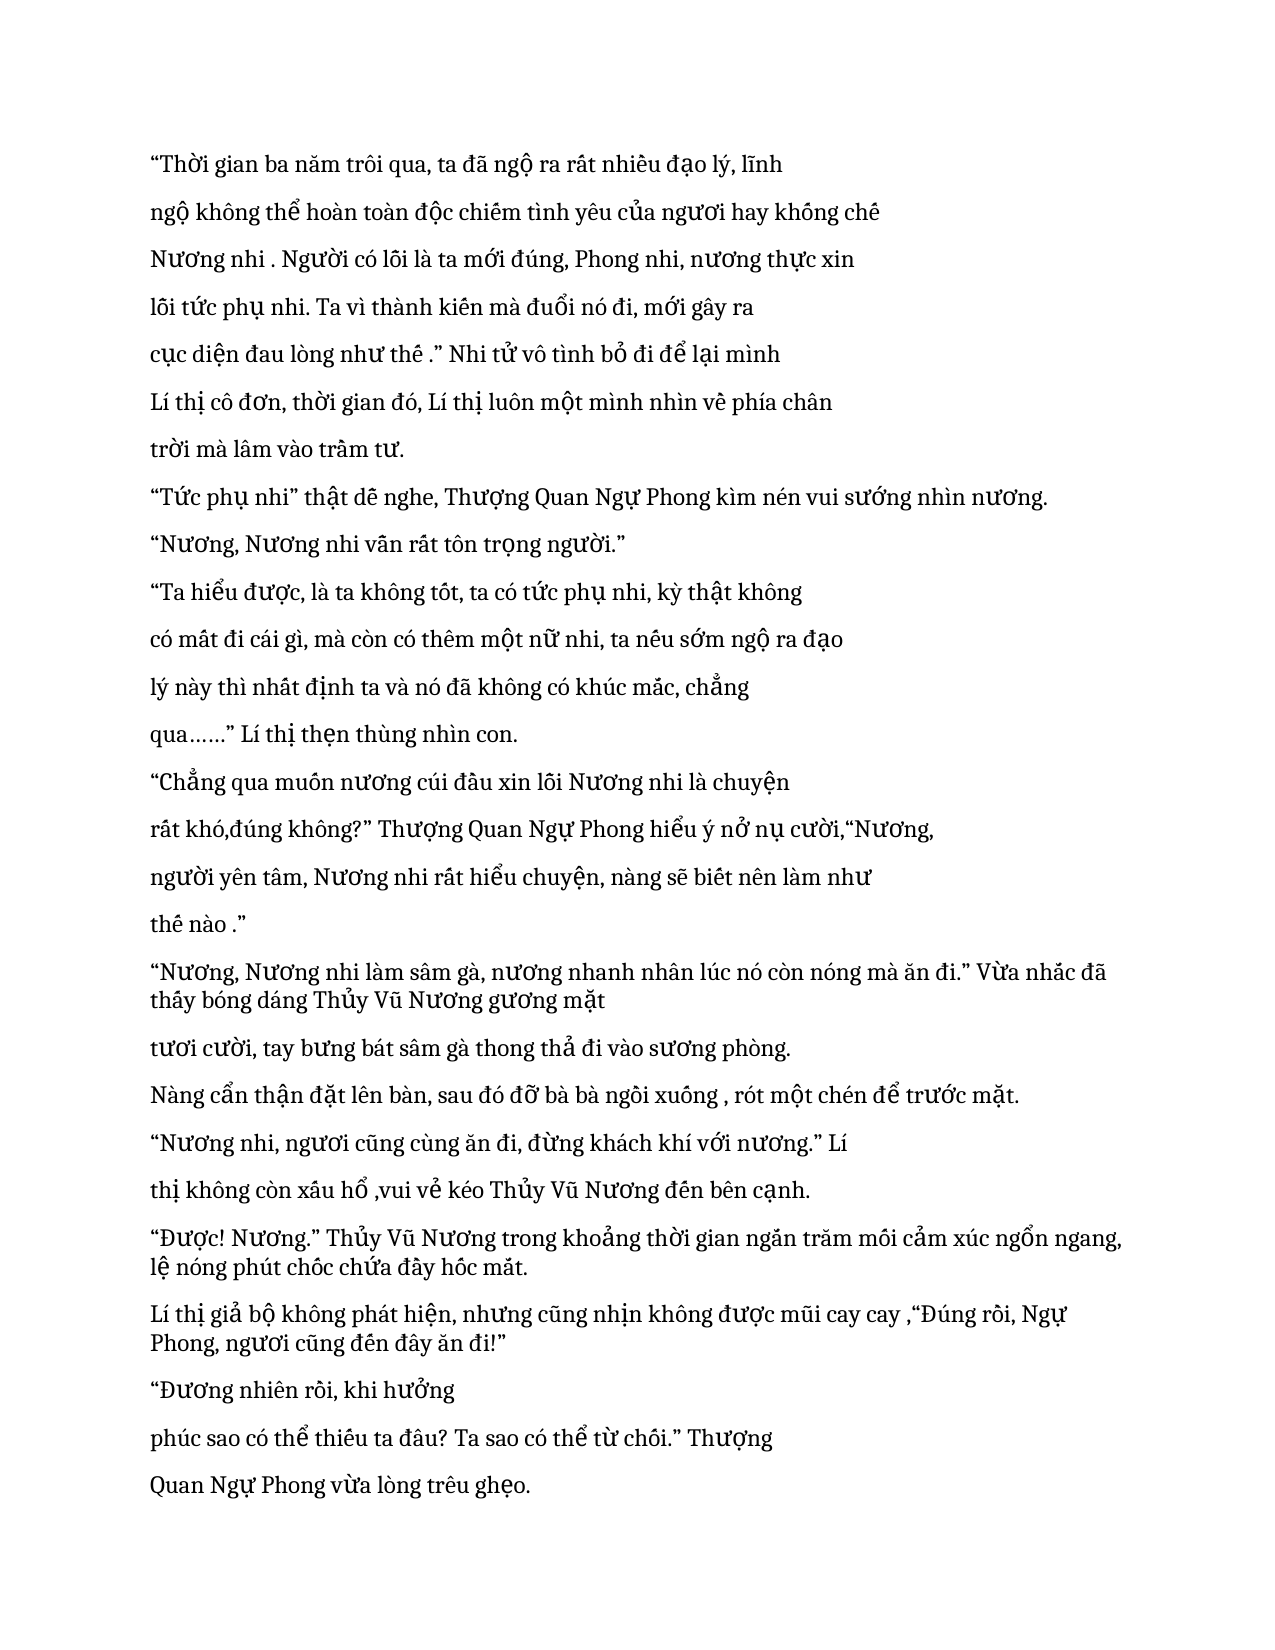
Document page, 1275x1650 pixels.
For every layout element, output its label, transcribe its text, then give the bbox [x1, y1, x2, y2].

text thị không còn xấu hổ ,vui vẻ kéo Thủy Vũ Nương đến bên cạnh. [150, 1176, 1125, 1205]
text tươi cười, tay bưng bát sâm gà thong thả đi vào sương phòng. [150, 1034, 1125, 1062]
text lỗi tức phụ nhi. Ta vì thành kiến mà đuổi nó đi, mới gây ra [150, 292, 1125, 321]
text phúc sao có thể thiếu ta đâu? Ta sao có thể từ chối.” Thượng [150, 1424, 1125, 1452]
text “Được! Nương.” Thủy Vũ Nương trong khoảng thời gian ngắn trăm mối cảm xúc ngổn ngang, lệ nóng phút chốc chứa đầy hốc mắt. [150, 1224, 1125, 1281]
text Quan Ngự Phong vừa lòng trêu ghẹo. [150, 1471, 1125, 1500]
text thế nào .” [150, 910, 1125, 939]
text “Chẳng qua muốn nương cúi đầu xin lỗi Nương nhi là chuyện [150, 767, 1125, 796]
text ngộ không thể hoàn toàn độc chiếm tình yêu của ngươi hay khống chế [150, 197, 1125, 226]
text Lí thị giả bộ không phát hiện, nhưng cũng nhịn không được mũi cay cay ,“Đúng rồi, Ngự Phong, ngươi cũng đến đây ăn đi!” [150, 1300, 1125, 1357]
text rất khó,đúng không?” Thượng Quan Ngự Phong hiểu ý nở nụ cười,“Nương, [150, 815, 1125, 844]
text lý này thì nhất định ta và nó đã không có khúc mắc, chẳng [150, 672, 1125, 701]
text “Tức phụ nhi” thật dễ nghe, Thượng Quan Ngự Phong kìm nén vui sướng nhìn nương. [150, 482, 1125, 511]
text Lí thị cô đơn, thời gian đó, Lí thị luôn một mình nhìn về phía chân [150, 387, 1125, 416]
text qua……” Lí thị thẹn thùng nhìn con. [150, 720, 1125, 749]
text Nàng cẩn thận đặt lên bàn, sau đó đỡ bà bà ngồi xuống , rót một chén để trước mặt. [150, 1081, 1125, 1110]
text “Thời gian ba năm trôi qua, ta đã ngộ ra rất nhiều đạo lý, lĩnh [150, 150, 1125, 179]
text người yên tâm, Nương nhi rất hiểu chuyện, nàng sẽ biết nên làm như [150, 862, 1125, 891]
text “Ta hiểu được, là ta không tốt, ta có tức phụ nhi, kỳ thật không [150, 577, 1125, 606]
text trời mà lâm vào trầm tư. [150, 435, 1125, 464]
text Nương nhi . Người có lỗi là ta mới đúng, Phong nhi, nương thực xin [150, 245, 1125, 274]
text “Nương, Nương nhi vẫn rất tôn trọng người.” [150, 530, 1125, 559]
text “Nương nhi, ngươi cũng cùng ăn đi, đừng khách khí với nương.” Lí [150, 1129, 1125, 1157]
text “Đương nhiên rồi, khi hưởng [150, 1376, 1125, 1405]
text “Nương, Nương nhi làm sâm gà, nương nhanh nhân lúc nó còn nóng mà ăn đi.” Vừa nhắc đã thấy bóng dáng Thủy Vũ Nương gương mặt [150, 957, 1125, 1015]
text có mất đi cái gì, mà còn có thêm một nữ nhi, ta nếu sớm ngộ ra đạo [150, 625, 1125, 654]
text cục diện đau lòng như thế .” Nhi tử vô tình bỏ đi để lại mình [150, 340, 1125, 369]
